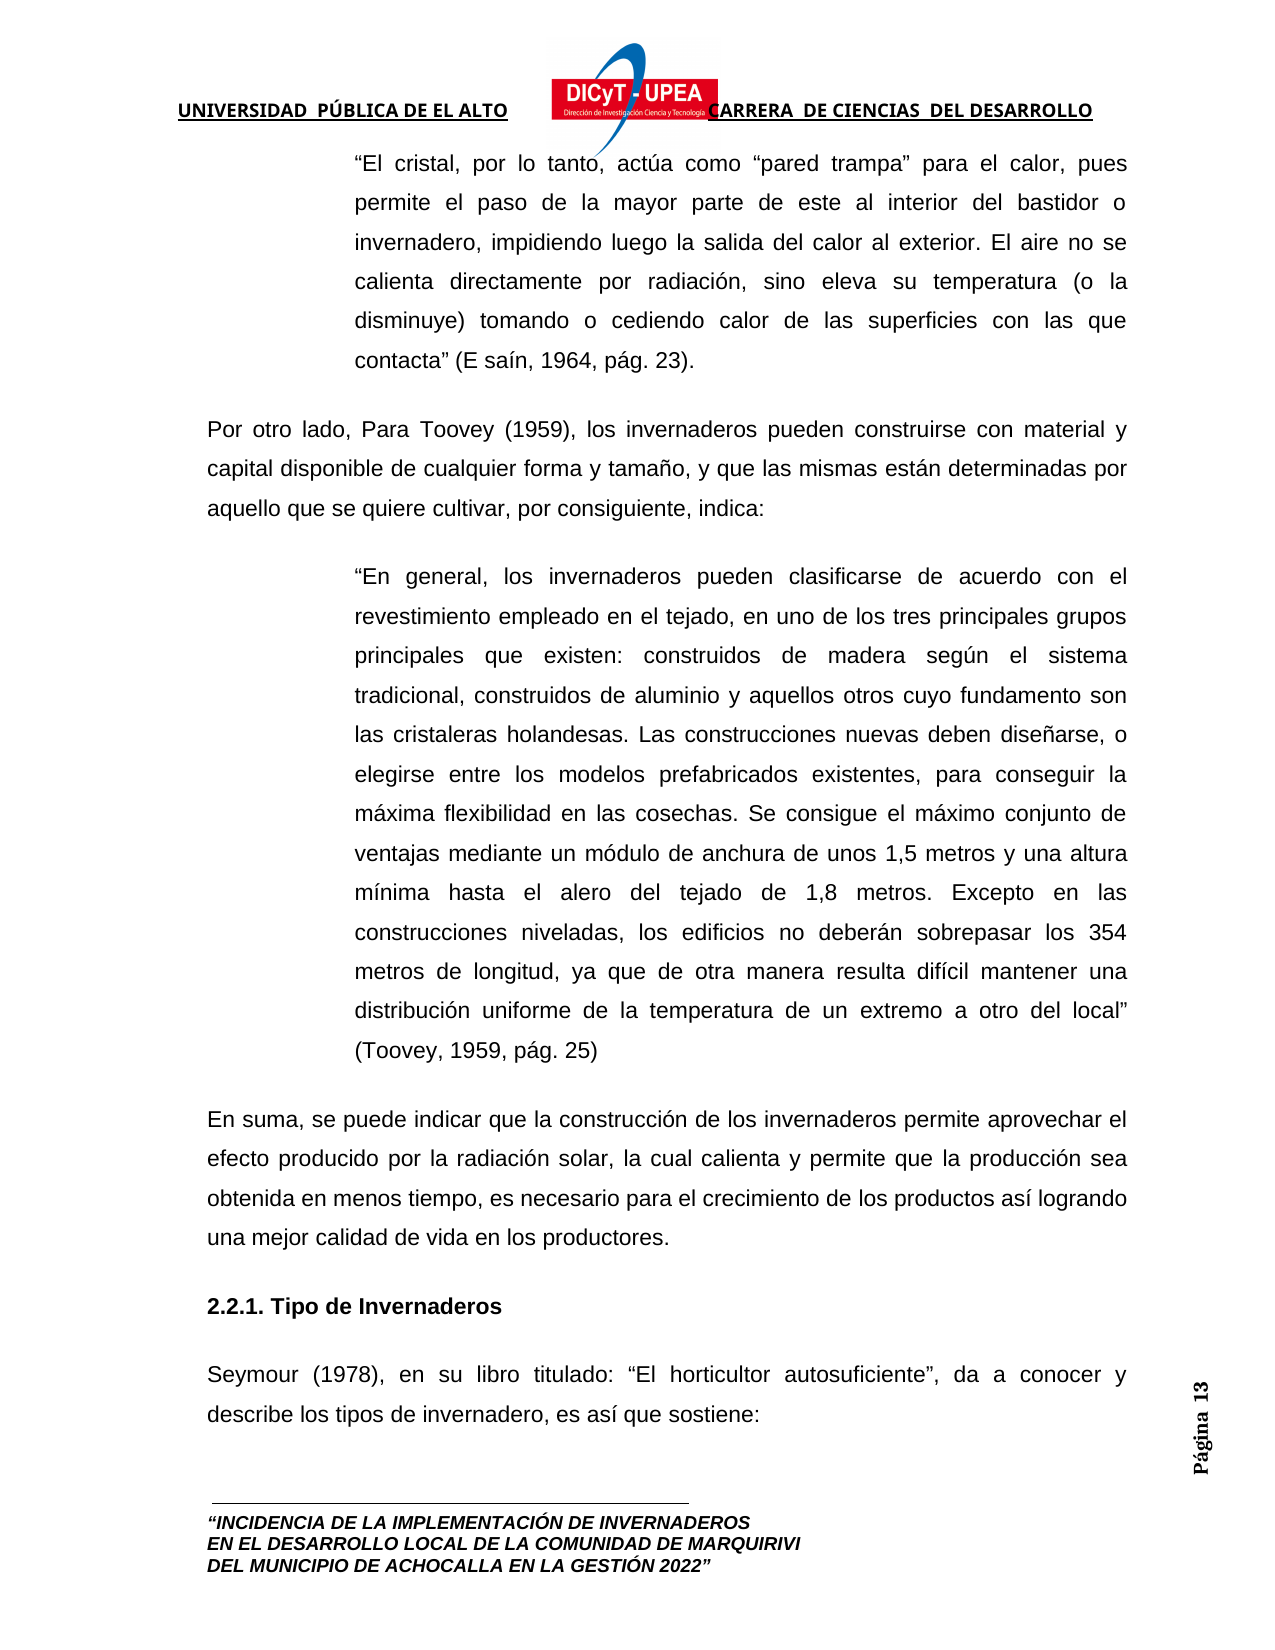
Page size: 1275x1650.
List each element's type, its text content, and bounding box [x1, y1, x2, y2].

text Por otro lado, Para Toovey (1959), los invernaderos pueden construirse con material y capital disponible de cualquier forma y tamaño, y que las mismas están determinadas por aquello que se quiere cultivar, por consiguiente, indica: [207, 416, 1127, 521]
text Seymour (1978), en su libro titulado: “El horticultor autosuficiente”, da a conocer y describe los tipos de invernadero, es así que sostiene: [207, 1361, 1127, 1427]
text 2.2.1. Tipo de Invernaderos [207, 1293, 1127, 1319]
text “En general, los invernaderos pueden clasificarse de acuerdo con el revestimiento empleado en el tejado, en uno de los tres principales grupos principales que existen: construidos de madera según el sistema tradicional, construidos de aluminio y aquellos otros cuyo fundamento son las cristaleras holandesas. Las construcciones nuevas deben diseñarse, o elegirse entre los modelos prefabricados existentes, para conseguir la máxima flexibilidad en las cosechas. Se consigue el máximo conjunto de ventajas mediante un módulo de anchura de unos 1,5 metros y una altura mínima hasta el alero del tejado de 1,8 metros. Excepto en las construcciones niveladas, los edificios no deberán sobrepasar los 354 metros de longitud, ya que de otra manera resulta difícil mantener una distribución uniforme de la temperatura de un extremo a otro del local” (Toovey, 1959, pág. 25) [354, 563, 1127, 1063]
text En suma, se puede indicar que la construcción de los invernaderos permite aprovechar el efecto producido por la radiación solar, la cual calienta y permite que la producción sea obtenida en menos tiempo, es necesario para el crecimiento de los productos así logrando una mejor calidad de vida en los productores. [207, 1106, 1127, 1250]
picture [545, 37, 721, 149]
text “El cristal, por lo tanto, actúa como “pared trampa” para el calor, pues permite el paso de la mayor parte de este al interior del bastidor o invernadero, impidiendo luego la salida del calor al exterior. El aire no se calienta directamente por radiación, sino eleva su temperatura (o la disminuye) tomando o cediendo calor de las superficies con las que contacta” (E saín, 1964, pág. 23). [354, 149, 1127, 373]
